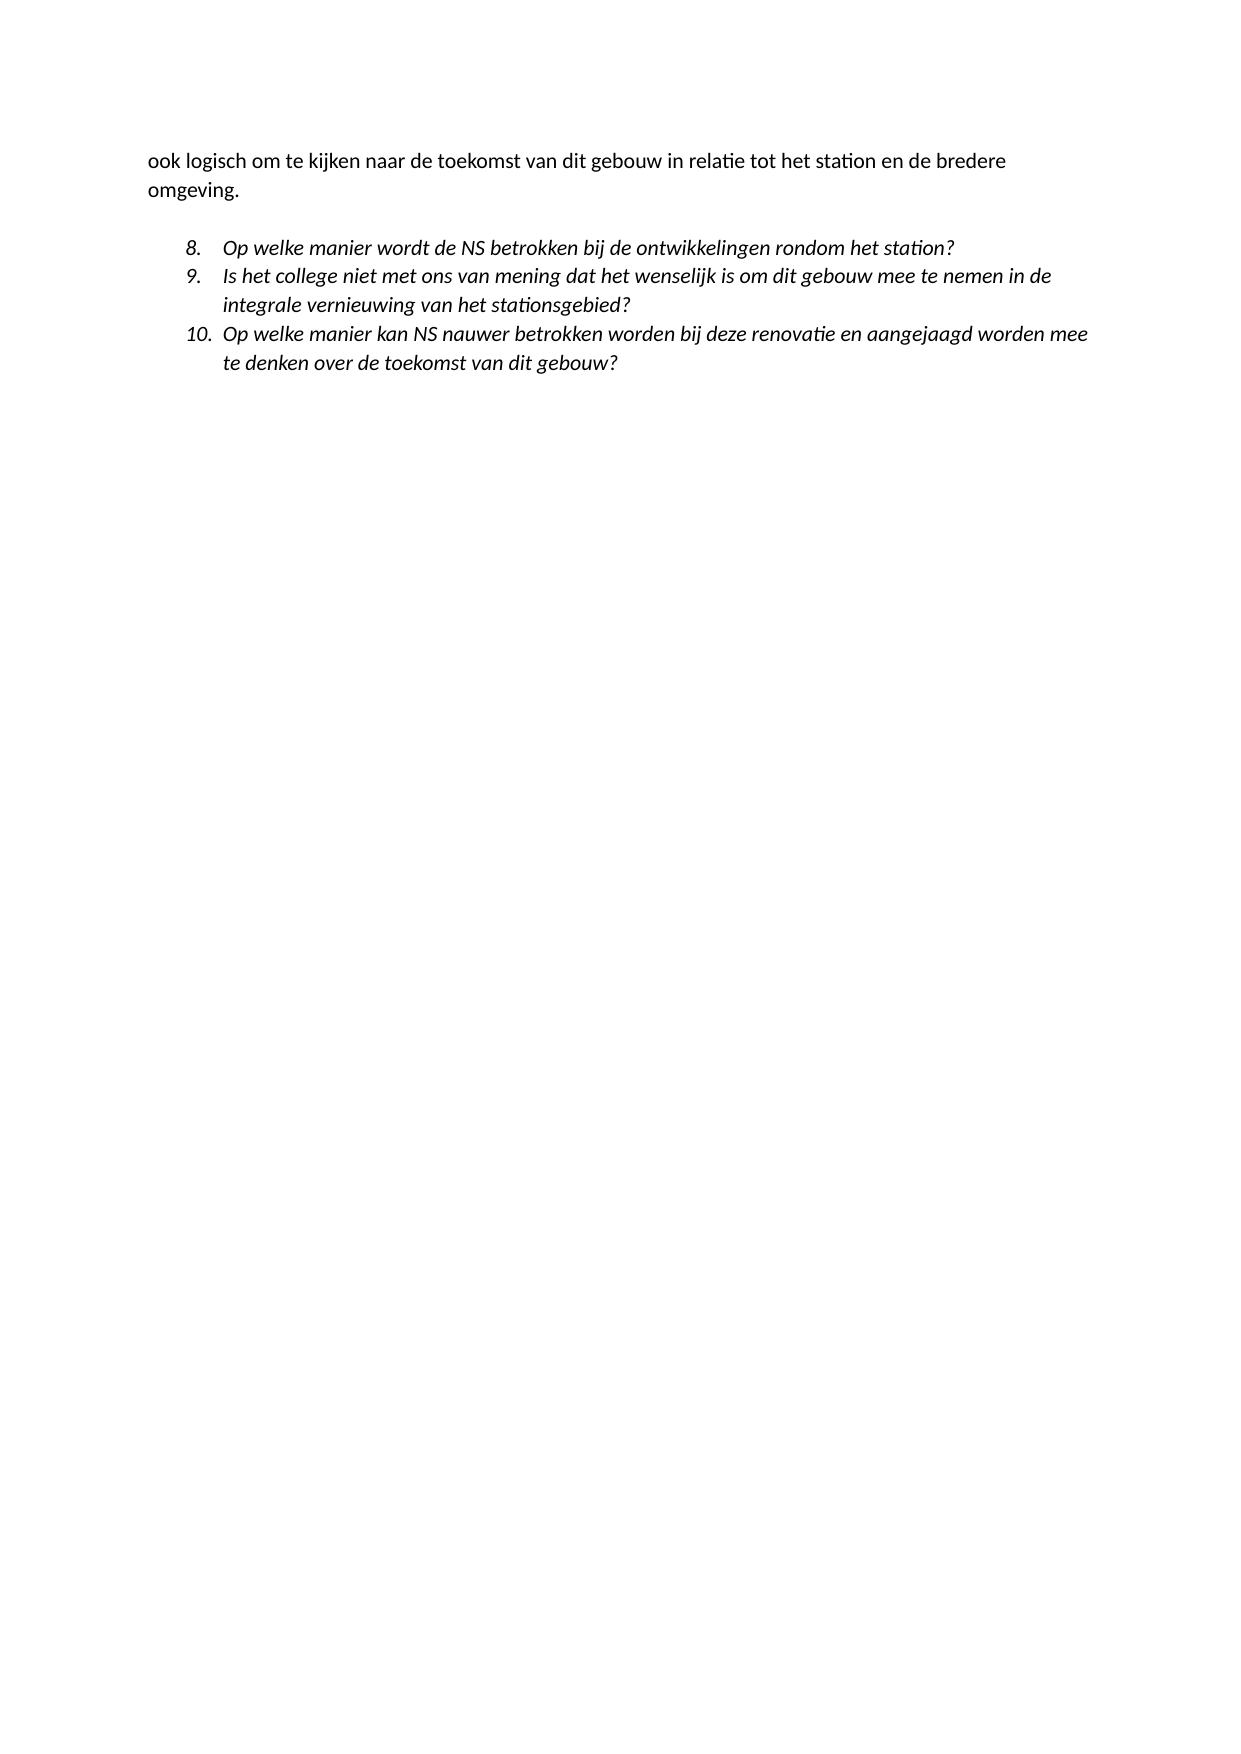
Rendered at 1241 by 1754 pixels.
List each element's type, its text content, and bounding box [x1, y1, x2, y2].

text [148, 148, 1093, 203]
list Op welke manier wordt de NS betrokken bij de ontwikkelingen rondom het station? [185, 234, 1093, 261]
list Op welke manier kan NS nauwer betrokken worden bij deze renovatie en aangejaagd worden mee te denken over de toekomst van dit gebouw? [185, 320, 1093, 376]
list Is het college niet met ons van mening dat het wenselijk is om dit gebouw mee te nemen in de integrale vernieuwing van het stationsgebied? [185, 263, 1093, 318]
